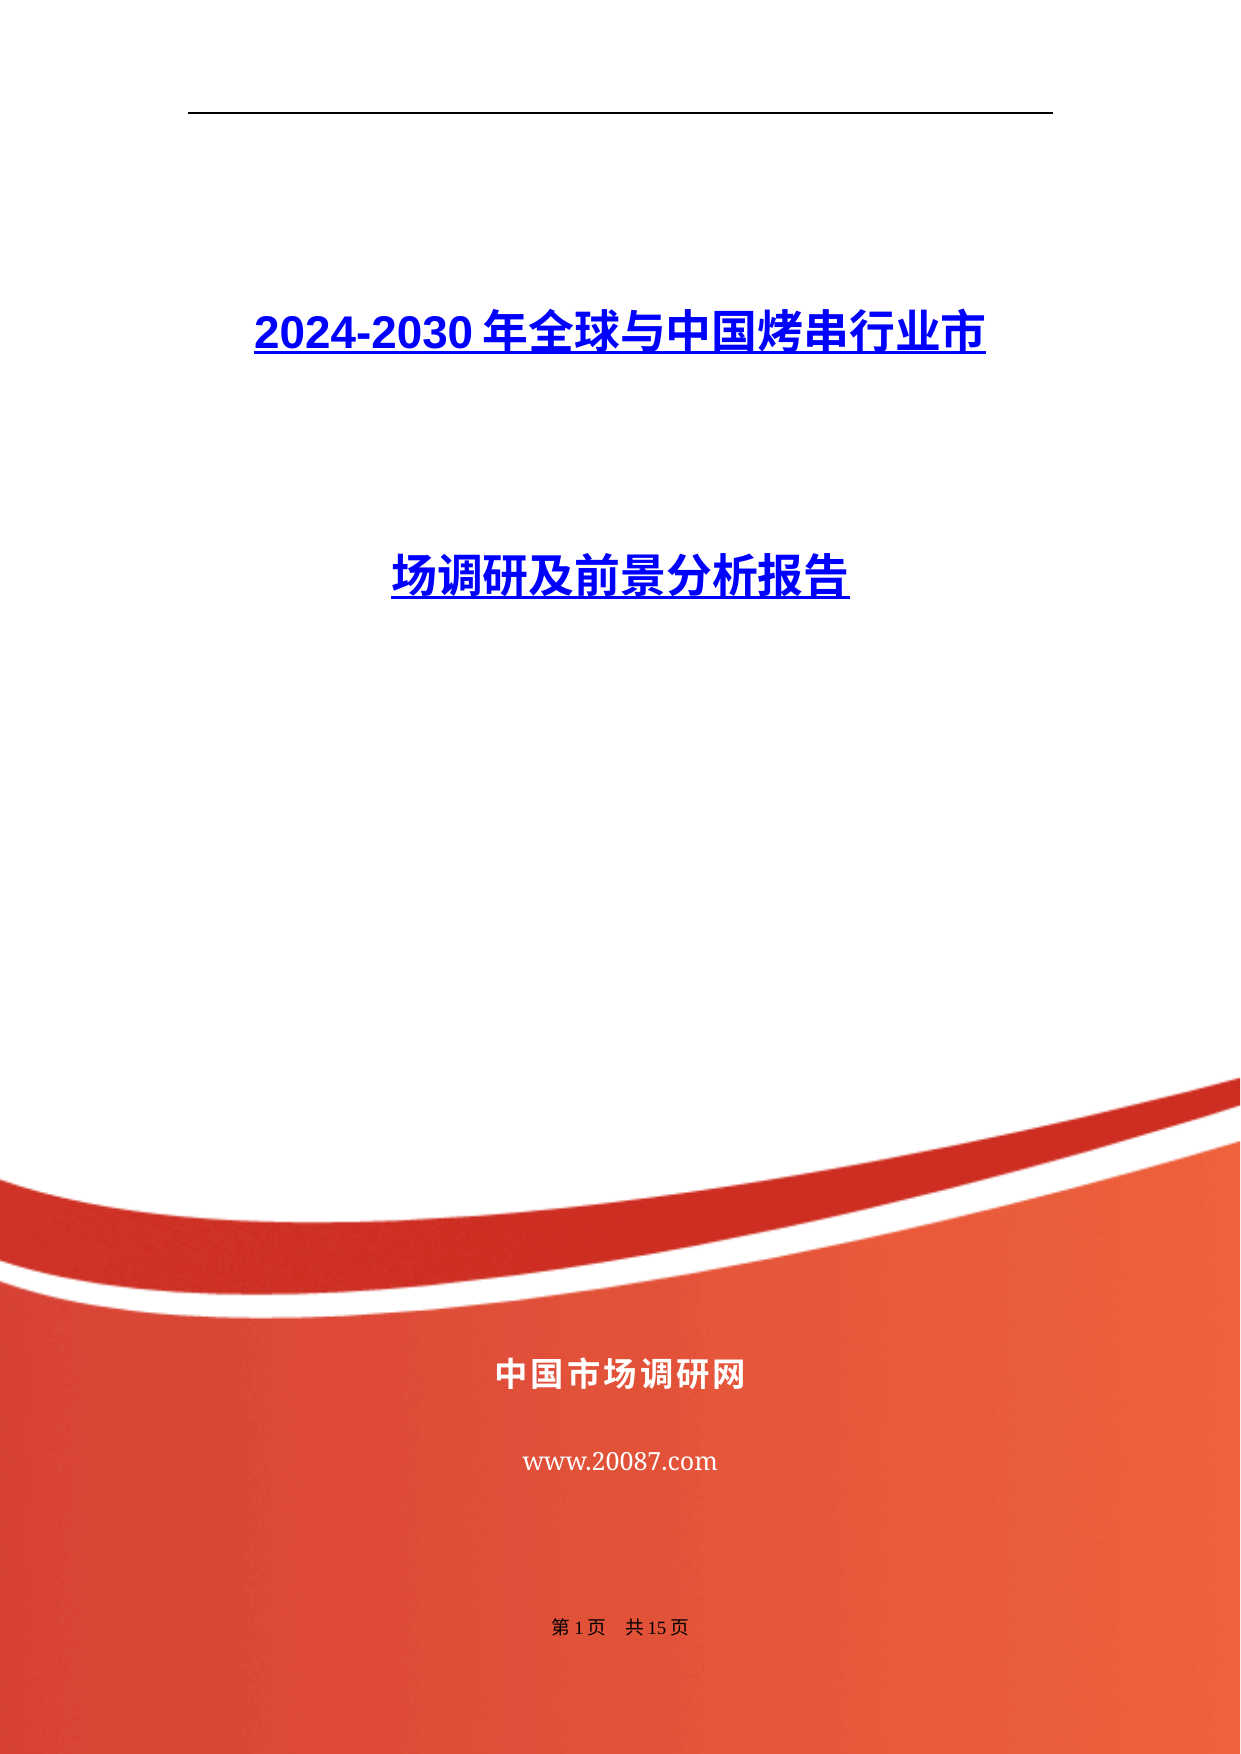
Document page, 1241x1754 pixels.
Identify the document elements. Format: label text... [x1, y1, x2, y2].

table_header 2024-2030年全球与中国烤串行业市场调研及前景分析报告 [188, 207, 1053, 773]
picture [0, 1006, 1241, 1754]
text www.20087.com [187, 1428, 1053, 1493]
subtitle 中国市场调研网 [187, 1339, 1053, 1404]
